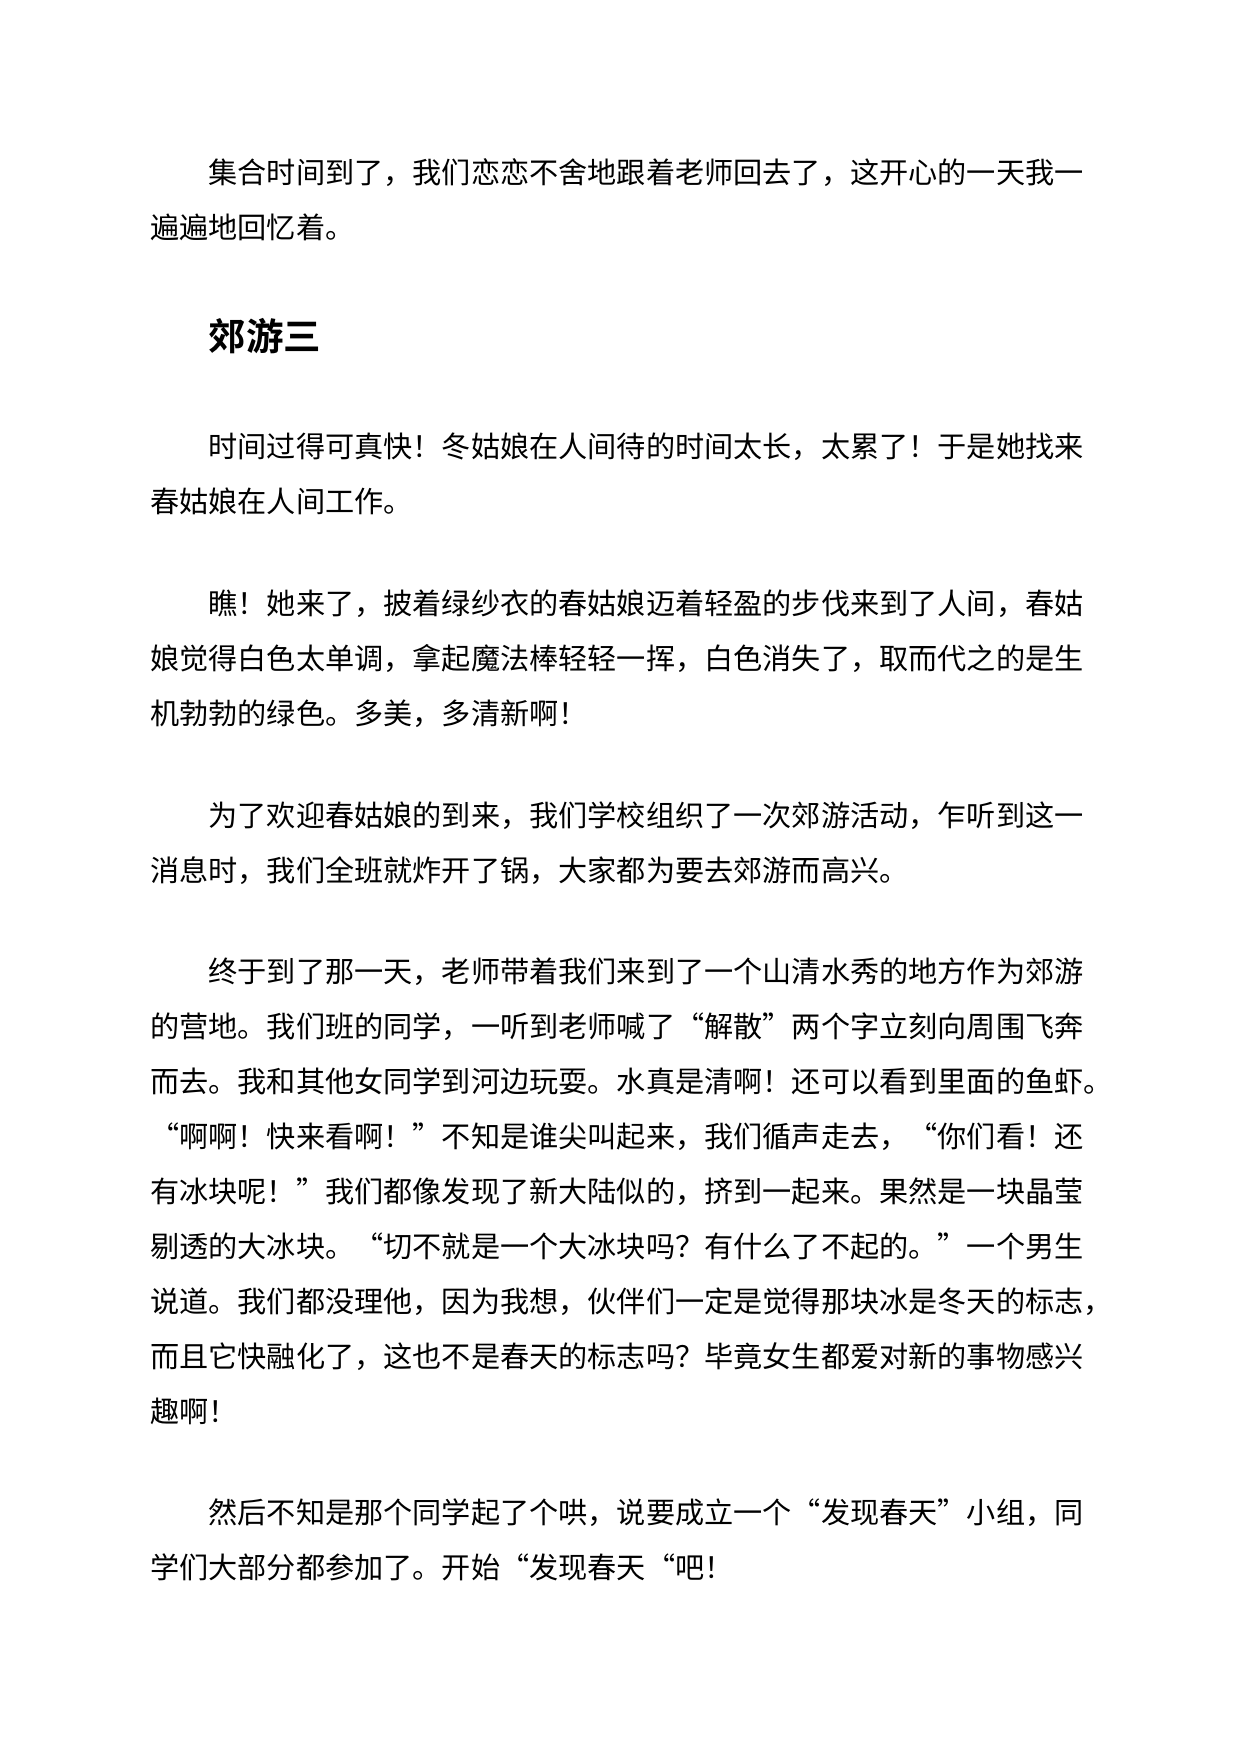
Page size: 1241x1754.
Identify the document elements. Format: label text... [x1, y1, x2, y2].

text 然后不知是那个同学起了个哄，说要成立一个“发现春天”小组，同学们大部分都参加了。开始“发现春天“吧！ [150, 1490, 1090, 1587]
text 集合时间到了，我们恋恋不舍地跟着老师回去了，这开心的一天我一遍遍地回忆着。 [150, 150, 1090, 247]
text 瞧！她来了，披着绿纱衣的春姑娘迈着轻盈的步伐来到了人间，春姑娘觉得白色太单调，拿起魔法棒轻轻一挥，白色消失了，取而代之的是生机勃勃的绿色。多美，多清新啊！ [150, 581, 1090, 733]
text 为了欢迎春姑娘的到来，我们学校组织了一次郊游活动，乍听到这一消息时，我们全班就炸开了锅，大家都为要去郊游而高兴。 [150, 792, 1090, 889]
text 郊游三 [150, 307, 1090, 361]
text 终于到了那一天，老师带着我们来到了一个山清水秀的地方作为郊游的营地。我们班的同学，一听到老师喊了“解散”两个字立刻向周围飞奔而去。我和其他女同学到河边玩耍。水真是清啊！还可以看到里面的鱼虾。“啊啊！快来看啊！”不知是谁尖叫起来，我们循声走去，“你们看！还有冰块呢！”我们都像发现了新大陆似的，挤到一起来。果然是一块晶莹剔透的大冰块。“切不就是一个大冰块吗？有什么了不起的。”一个男生说道。我们都没理他，因为我想，伙伴们一定是觉得那块冰是冬天的标志，而且它快融化了，这也不是春天的标志吗？毕竟女生都爱对新的事物感兴趣啊！ [150, 949, 1090, 1430]
text 时间过得可真快！冬姑娘在人间待的时间太长，太累了！于是她找来春姑娘在人间工作。 [150, 424, 1090, 521]
